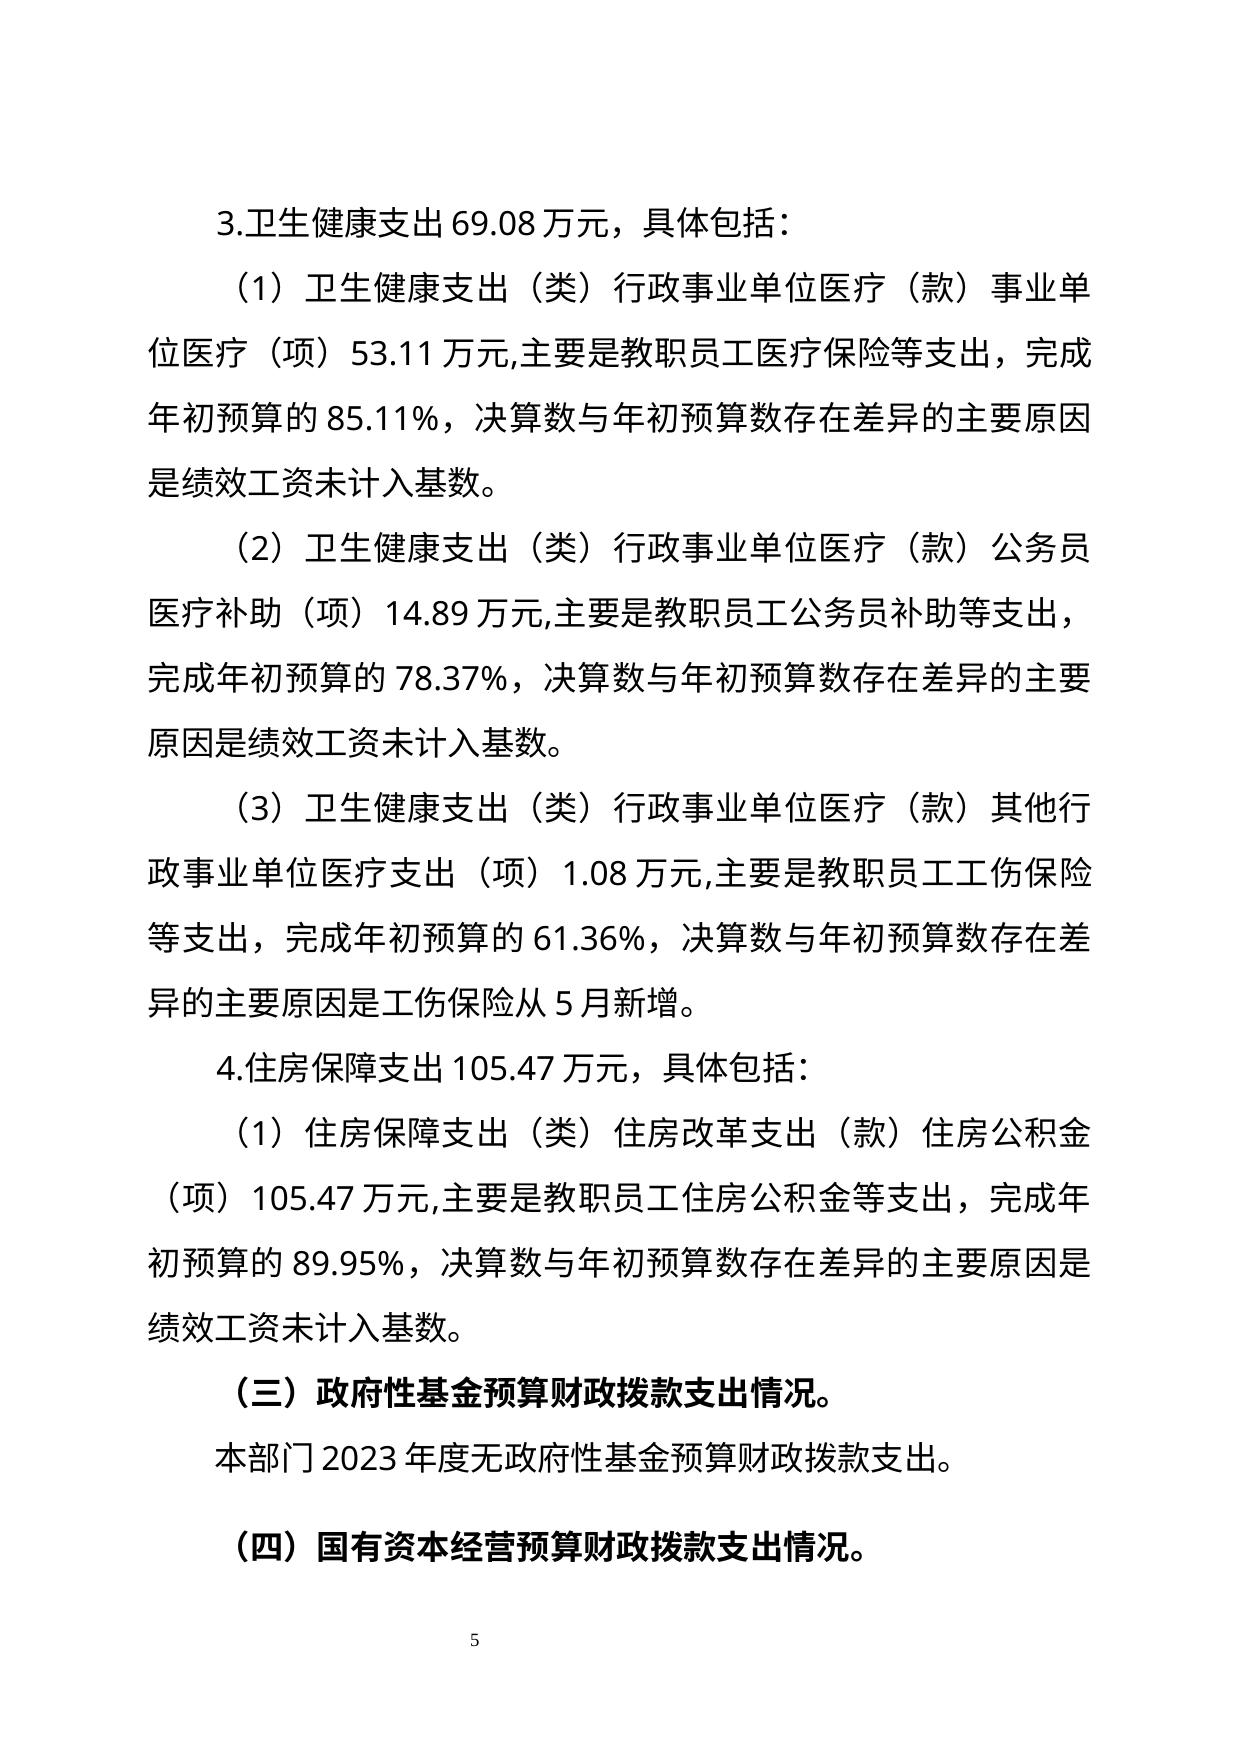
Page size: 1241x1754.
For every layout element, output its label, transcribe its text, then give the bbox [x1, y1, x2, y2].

text 4.住房保障支出105.47万元，具体包括： [148, 1033, 1093, 1098]
text 3.卫生健康支出69.08万元，具体包括： [148, 188, 1093, 253]
text （1）住房保障支出（类）住房改革支出（款）住房公积金（项）105.47万元,主要是教职员工住房公积金等支出，完成年初预算的89.95%，决算数与年初预算数存在差异的主要原因是绩效工资未计入基数。 [148, 1098, 1093, 1358]
text （三）政府性基金预算财政拨款支出情况。 [148, 1358, 1093, 1423]
text （3）卫生健康支出（类）行政事业单位医疗（款）其他行政事业单位医疗支出（项）1.08万元,主要是教职员工工伤保险等支出，完成年初预算的61.36%，决算数与年初预算数存在差异的主要原因是工伤保险从5月新增。 [148, 773, 1093, 1033]
text 本部门2023年度无政府性基金预算财政拨款支出。 [148, 1423, 1093, 1488]
text （1）卫生健康支出（类）行政事业单位医疗（款）事业单位医疗（项）53.11万元,主要是教职员工医疗保险等支出，完成年初预算的85.11%，决算数与年初预算数存在差异的主要原因是绩效工资未计入基数。 [148, 253, 1093, 513]
text （四）国有资本经营预算财政拨款支出情况。 [148, 1512, 1093, 1577]
text （2）卫生健康支出（类）行政事业单位医疗（款）公务员医疗补助（项）14.89万元,主要是教职员工公务员补助等支出，完成年初预算的78.37%，决算数与年初预算数存在差异的主要原因是绩效工资未计入基数。 [148, 513, 1093, 773]
